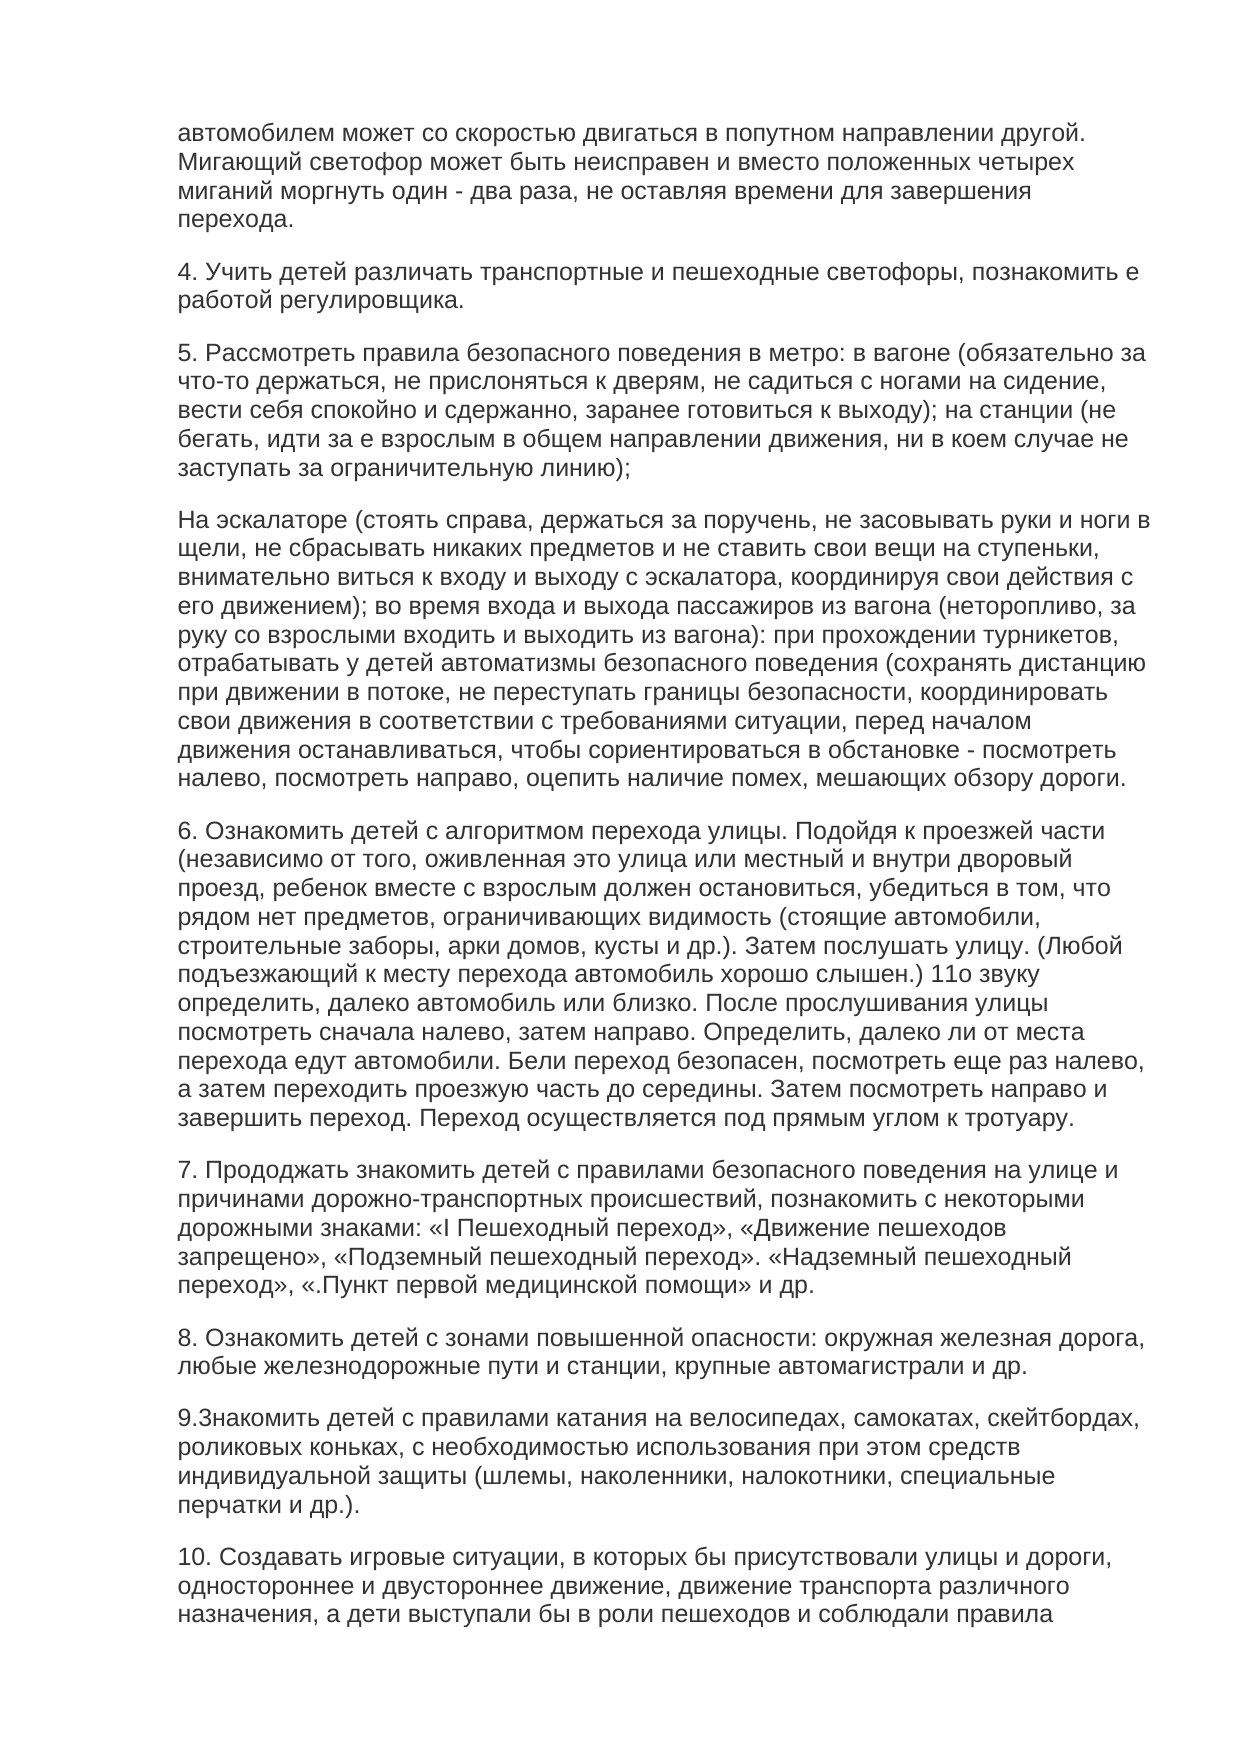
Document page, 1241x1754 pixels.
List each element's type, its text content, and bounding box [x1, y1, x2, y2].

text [177, 118, 1152, 233]
text 7. Прододжать знакомить детей с правилами безопасного поведения на улице и причинами дорожно-транспортных происшествий, познакомить с некоторыми дорожными знаками: «I Пешеходный переход», «Движение пешеходов запрещено», «Подземный пешеходный переход». «Надземный пешеходный переход», «.Пункт первой медицинской помощи» и др. [177, 1155, 1152, 1299]
text 6. Ознакомить детей с алгоритмом перехода улицы. Подойдя к проезжей части (независимо от того, оживленная это улица или местный и внутри дворовый проезд, ребенок вместе с взрослым должен остановиться, убедиться в том, что рядом нет предметов, ограничивающих видимость (стоящие автомобили, строительные заборы, арки домов, кусты и др.). Затем послушать улицу. (Любой подъезжающий к месту перехода автомобиль хорошо слышен.) 11о звуку определить, далеко автомобиль или близко. После прослушивания улицы посмотреть сначала налево, затем направо. Определить, далеко ли от места перехода едут автомобили. Бели переход безопасен, посмотреть еще раз налево, а затем переходить проезжую часть до середины. Затем посмотреть направо и завершить переход. Переход осуществляется под прямым углом к тротуару. [177, 816, 1152, 1132]
text 4. Учить детей различать транспортные и пешеходные светофоры, познакомить е работой регулировщика. [177, 257, 1152, 314]
text На эскалаторе (стоять справа, держаться за поручень, не засовывать руки и ноги в щели, не сбрасывать никаких предметов и не ставить свои вещи на ступеньки, внимательно виться к входу и выходу с эскалатора, координируя свои действия с его движением); во время входа и выхода пассажиров из вагона (неторопливо, за руку со взрослыми входить и выходить из вагона): при прохождении турникетов, отрабатывать у детей автоматизмы безопасного поведения (сохранять дистанцию при движении в потоке, не переступать границы безопасности, координировать свои движения в соответствии с требованиями ситуации, перед началом движения останавливаться, чтобы сориентироваться в обстановке - посмотреть налево, посмотреть направо, оцепить наличие помех, мешающих обзору дороги. [177, 505, 1152, 792]
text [177, 1542, 1152, 1628]
text 5. Рассмотреть правила безопасного поведения в метро: в вагоне (обязательно за что-то держаться, не прислоняться к дверям, не садиться с ногами на сидение, вести себя спокойно и сдержанно, заранее готовиться к выходу); на станции (не бегать, идти за е взрослым в общем направлении движения, ни в коем случае не заступать за ограничительную линию); [177, 337, 1152, 481]
text 8. Ознакомить детей с зонами повышенной опасности: окружная железная дорога, любые железнодорожные пути и станции, крупные автомагистрали и др. [177, 1322, 1152, 1380]
text 9.3накомить детей с правилами катания на велосипедах, самокатах, скейтбордах, роликовых коньках, с необходимостью использования при этом средств индивидуальной защиты (шлемы, наколенники, налокотники, специальные перчатки и др.). [177, 1403, 1152, 1518]
